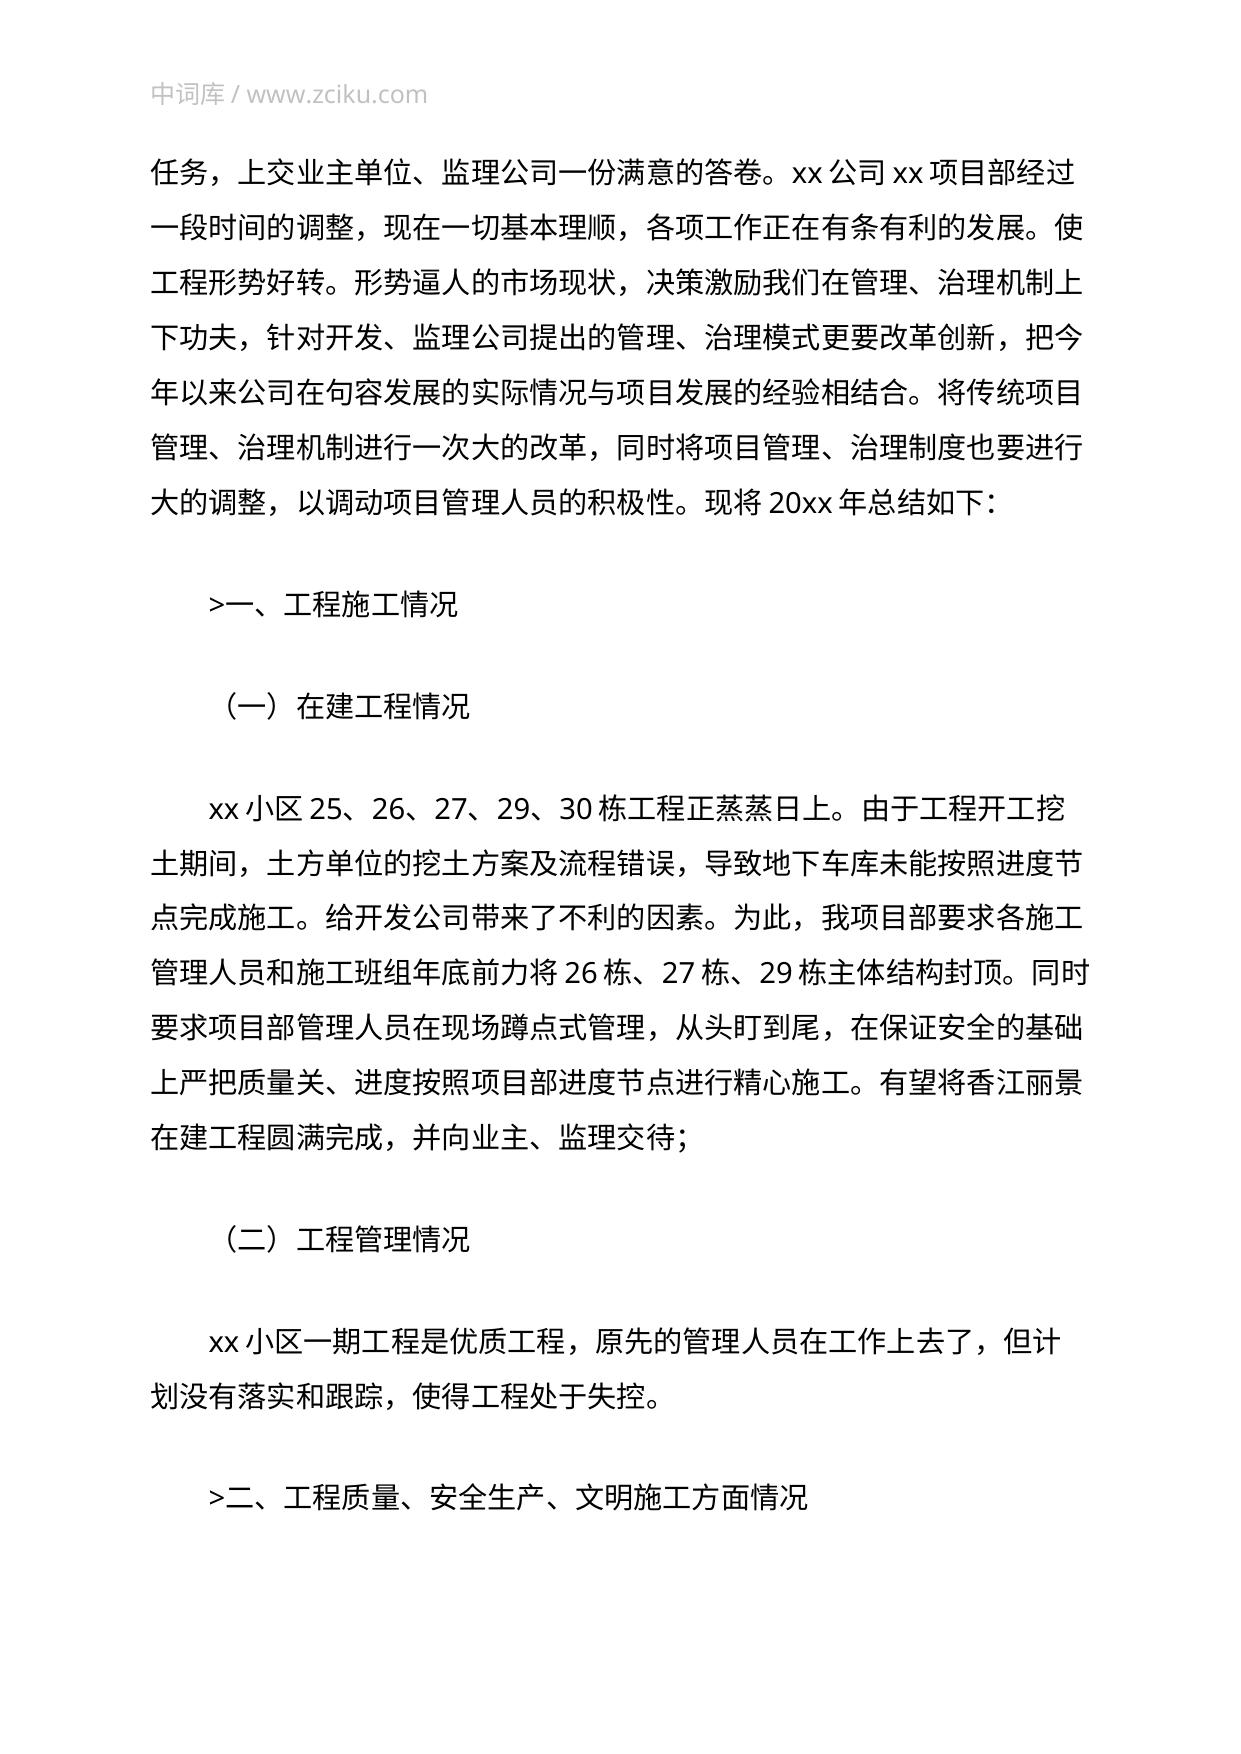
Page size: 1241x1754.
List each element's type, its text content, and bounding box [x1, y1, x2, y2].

text >二、工程质量、安全生产、文明施工方面情况 [150, 1475, 1090, 1517]
text xx小区一期工程是优质工程，原先的管理人员在工作上去了，但计划没有落实和跟踪，使得工程处于失控。 [150, 1318, 1090, 1416]
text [150, 150, 1090, 522]
text （一）在建工程情况 [150, 683, 1090, 726]
text （二）工程管理情况 [150, 1217, 1090, 1259]
text >一、工程施工情况 [150, 581, 1090, 624]
text xx小区25、26、27、29、30栋工程正蒸蒸日上。由于工程开工挖土期间，土方单位的挖土方案及流程错误，导致地下车库未能按照进度节点完成施工。给开发公司带来了不利的因素。为此，我项目部要求各施工管理人员和施工班组年底前力将26栋、27栋、29栋主体结构封顶。同时要求项目部管理人员在现场蹲点式管理，从头盯到尾，在保证安全的基础上严把质量关、进度按照项目部进度节点进行精心施工。有望将香江丽景在建工程圆满完成，并向业主、监理交待； [150, 785, 1090, 1157]
